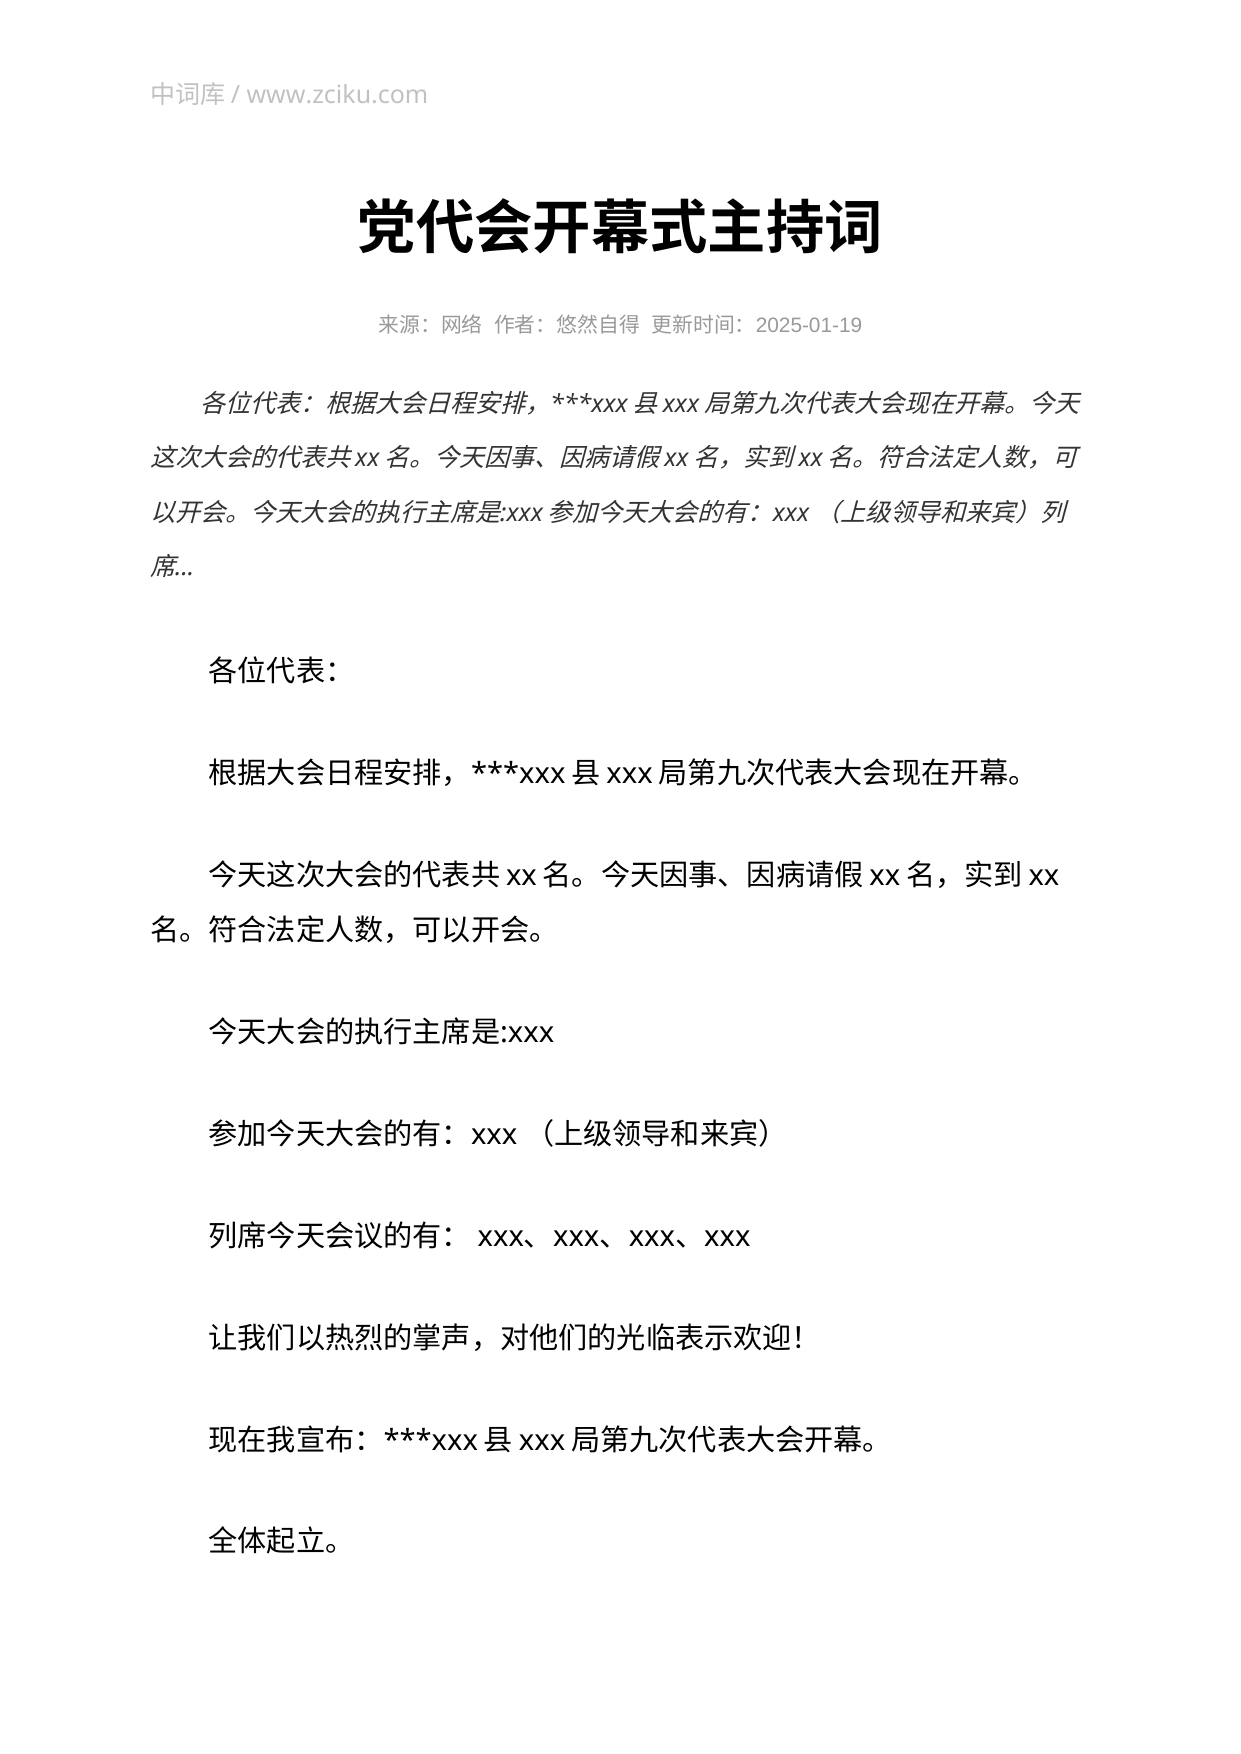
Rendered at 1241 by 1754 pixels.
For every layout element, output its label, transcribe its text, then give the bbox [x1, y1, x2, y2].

text 参加今天大会的有：xxx （上级领导和来宾） [150, 1110, 1090, 1153]
text 现在我宣布：***xxx县xxx局第九次代表大会开幕。 [150, 1416, 1090, 1458]
text 今天这次大会的代表共xx名。今天因事、因病请假xx名，实到xx名。符合法定人数，可以开会。 [150, 852, 1090, 949]
text 今天大会的执行主席是:xxx [150, 1008, 1090, 1051]
subtitle 党代会开幕式主持词 [150, 181, 1090, 266]
text 根据大会日程安排，***xxx县xxx局第九次代表大会现在开幕。 [150, 749, 1090, 792]
text 来源：网络 作者：悠然自得 更新时间：2025-01-19 [150, 313, 1090, 337]
text 让我们以热烈的掌声，对他们的光临表示欢迎！ [150, 1314, 1090, 1357]
text 全体起立。 [150, 1518, 1090, 1560]
text 各位代表： [150, 648, 1090, 690]
text 列席今天会议的有： xxx、xxx、xxx、xxx [150, 1212, 1090, 1255]
text 各位代表：根据大会日程安排，***xxx县xxx局第九次代表大会现在开幕。今天这次大会的代表共xx名。今天因事、因病请假xx名，实到xx名。符合法定人数，可以开会。今天大会的执行主席是:xxx参加今天大会的有：xxx （上级领导和来宾）列席... [150, 383, 1090, 583]
